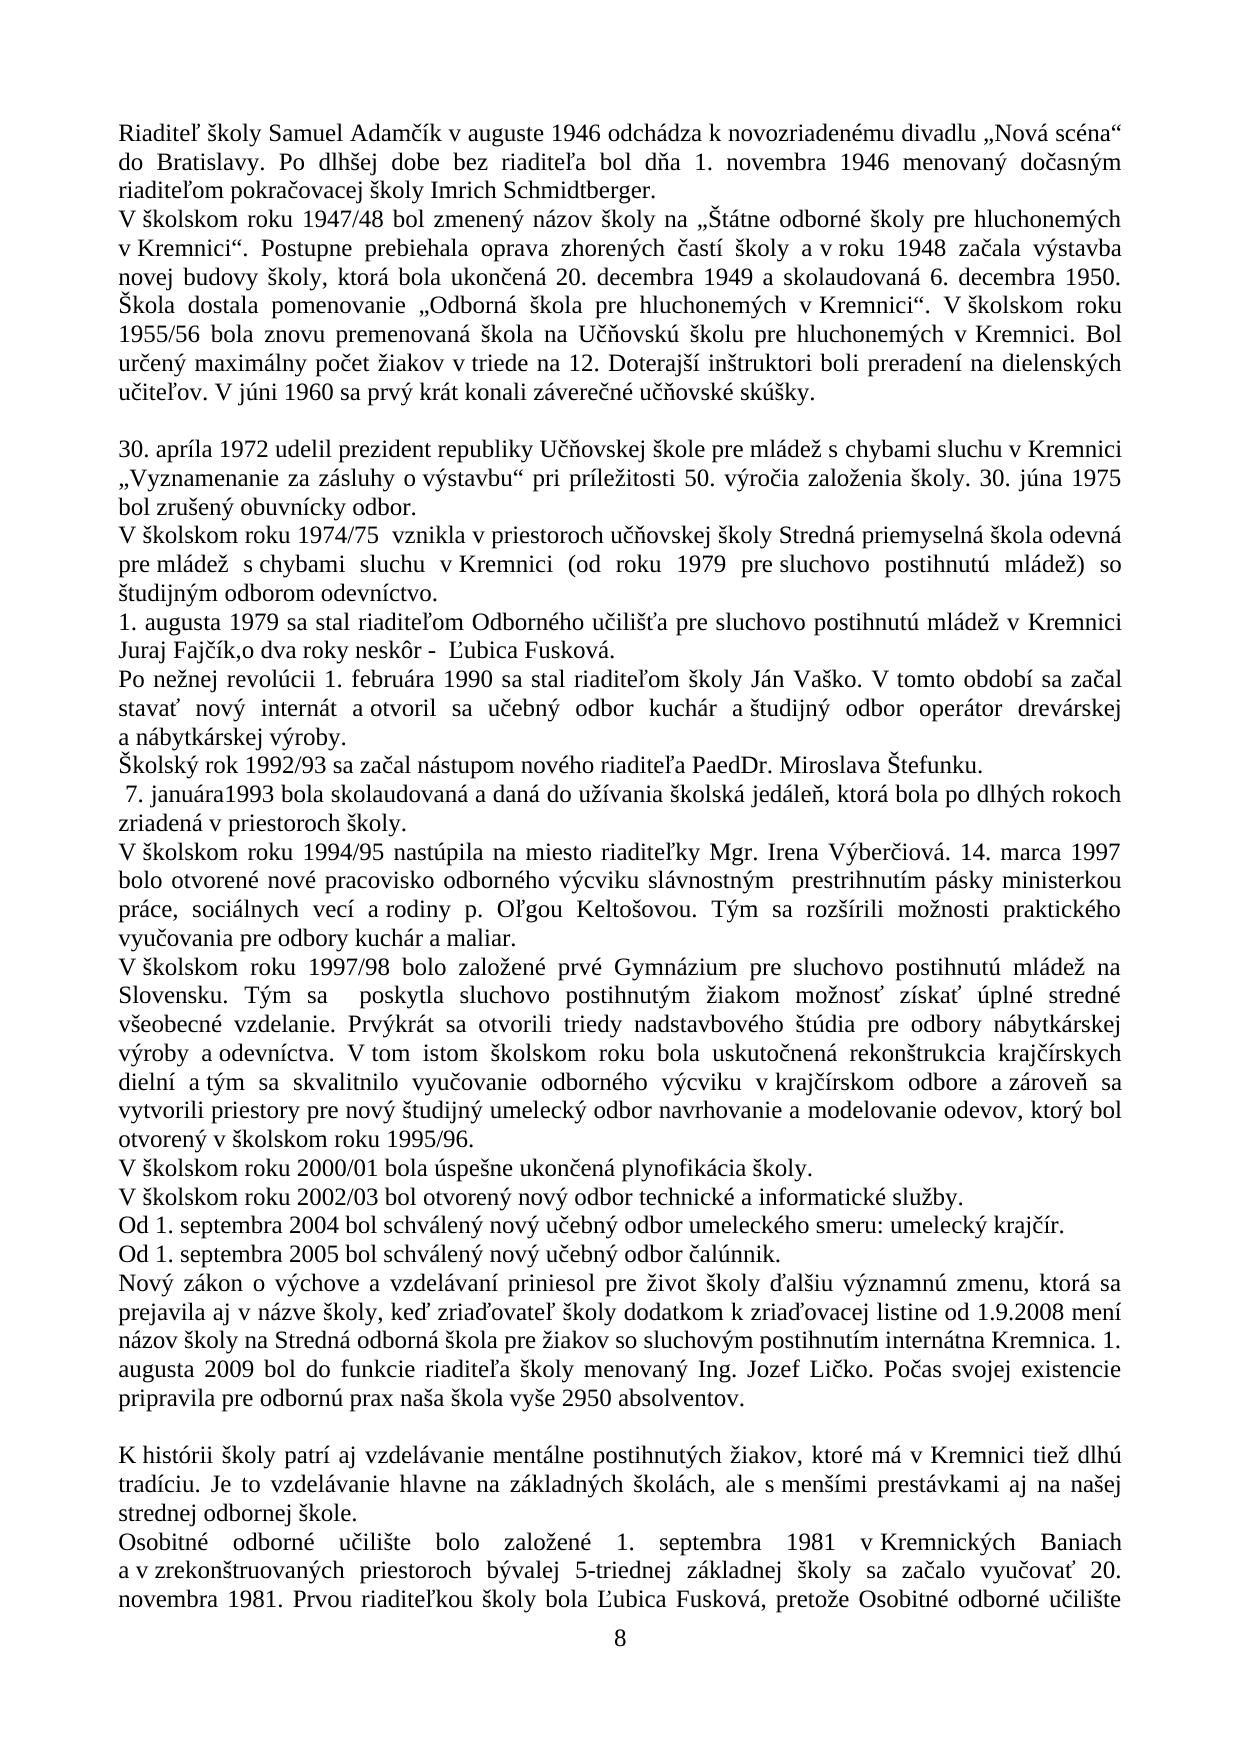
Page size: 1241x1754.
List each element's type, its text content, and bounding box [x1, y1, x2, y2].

text V školskom roku 2000/01 bola úspešne ukončená plynofikácia školy. [118, 1153, 1122, 1182]
text V školskom roku 2002/03 bol otvorený nový odbor technické a informatické služby. [118, 1182, 1122, 1211]
text V školskom roku 1997/98 bolo založené prvé Gymnázium pre sluchovo postihnutú mládež na Slovensku. Tým sa poskytla sluchovo postihnutým žiakom možnosť získať úplné stredné všeobecné vzdelanie. Prvýkrát sa otvorili triedy nadstavbového štúdia pre odbory nábytkárskej výroby a odevníctva. V tom istom školskom roku bola uskutočnená rekonštrukcia krajčírskych dielní a tým sa skvalitnilo vyučovanie odborného výcviku v krajčírskom odbore a zároveň sa vytvorili priestory pre nový študijný umelecký odbor navrhovanie a modelovanie odevov, ktorý bol otvorený v školskom roku 1995/96. [118, 952, 1122, 1153]
text V školskom roku 1947/48 bol zmenený názov školy na „Štátne odborné školy pre hluchonemých v Kremnici“. Postupne prebiehala oprava zhorených častí školy a v roku 1948 začala výstavba novej budovy školy, ktorá bola ukončená 20. decembra 1949 a skolaudovaná 6. decembra 1950. Škola dostala pomenovanie „Odborná škola pre hluchonemých v Kremnici“. V školskom roku 1955/56 bola znovu premenovaná škola na Učňovskú školu pre hluchonemých v Kremnici. Bol určený maximálny počet žiakov v triede na 12. Doterajší inštruktori boli preradení na dielenských učiteľov. V júni 1960 sa prvý krát konali záverečné učňovské skúšky. [118, 204, 1122, 406]
text 1. augusta 1979 sa stal riaditeľom Odborného učilišťa pre sluchovo postihnutú mládež v Kremnici Juraj Fajčík,o dva roky neskôr - Ľubica Fusková. [118, 607, 1122, 664]
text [118, 1527, 1122, 1613]
text Po nežnej revolúcii 1. februára 1990 sa stal riaditeľom školy Ján Vaško. V tomto období sa začal stavať nový internát a otvoril sa učebný odbor kuchár a študijný odbor operátor drevárskej a nábytkárskej výroby. [118, 664, 1122, 751]
text K histórii školy patrí aj vzdelávanie mentálne postihnutých žiakov, ktoré má v Kremnici tiež dlhú tradíciu. Je to vzdelávanie hlavne na základných školách, ale s menšími prestávkami aj na našej strednej odbornej škole. [118, 1441, 1122, 1527]
text Školský rok 1992/93 sa začal nástupom nového riaditeľa PaedDr. Miroslava Štefunku. [118, 751, 1122, 779]
text Od 1. septembra 2005 bol schválený nový učebný odbor čalúnnik. [118, 1239, 1122, 1268]
text Nový zákon o výchove a vzdelávaní priniesol pre život školy ďalšiu významnú zmenu, ktorá sa prejavila aj v názve školy, keď zriaďovateľ školy dodatkom k zriaďovacej listine od 1.9.2008 mení názov školy na Stredná odborná škola pre žiakov so sluchovým postihnutím internátna Kremnica. 1. augusta 2009 bol do funkcie riaditeľa školy menovaný Ing. Jozef Ličko. Počas svojej existencie pripravila pre odbornú prax naša škola vyše 2950 absolventov. [118, 1268, 1122, 1412]
text 7. januára1993 bola skolaudovaná a daná do užívania školská jedáleň, ktorá bola po dlhých rokoch zriadená v priestoroch školy. [118, 779, 1122, 837]
text V školskom roku 1994/95 nastúpila na miesto riaditeľky Mgr. Irena Výberčiová. 14. marca 1997 bolo otvorené nové pracovisko odborného výcviku slávnostným prestrihnutím pásky ministerkou práce, sociálnych vecí a rodiny p. Oľgou Keltošovou. Tým sa rozšírili možnosti praktického vyučovania pre odbory kuchár a maliar. [118, 837, 1122, 952]
text V školskom roku 1974/75 vznikla v priestoroch učňovskej školy Stredná priemyselná škola odevná pre mládež s chybami sluchu v Kremnici (od roku 1979 pre sluchovo postihnutú mládež) so študijným odborom odevníctvo. [118, 521, 1122, 607]
text Riaditeľ školy Samuel Adamčík v auguste 1946 odchádza k novozriadenému divadlu „Nová scéna“ do Bratislavy. Po dlhšej dobe bez riaditeľa bol dňa 1. novembra 1946 menovaný dočasným riaditeľom pokračovacej školy Imrich Schmidtberger. [118, 118, 1122, 204]
text Od 1. septembra 2004 bol schválený nový učebný odbor umeleckého smeru: umelecký krajčír. [118, 1211, 1122, 1239]
text 30. apríla 1972 udelil prezident republiky Učňovskej škole pre mládež s chybami sluchu v Kremnici „Vyznamenanie za zásluhy o výstavbu“ pri príležitosti 50. výročia založenia školy. 30. júna 1975 bol zrušený obuvnícky odbor. [118, 434, 1122, 521]
